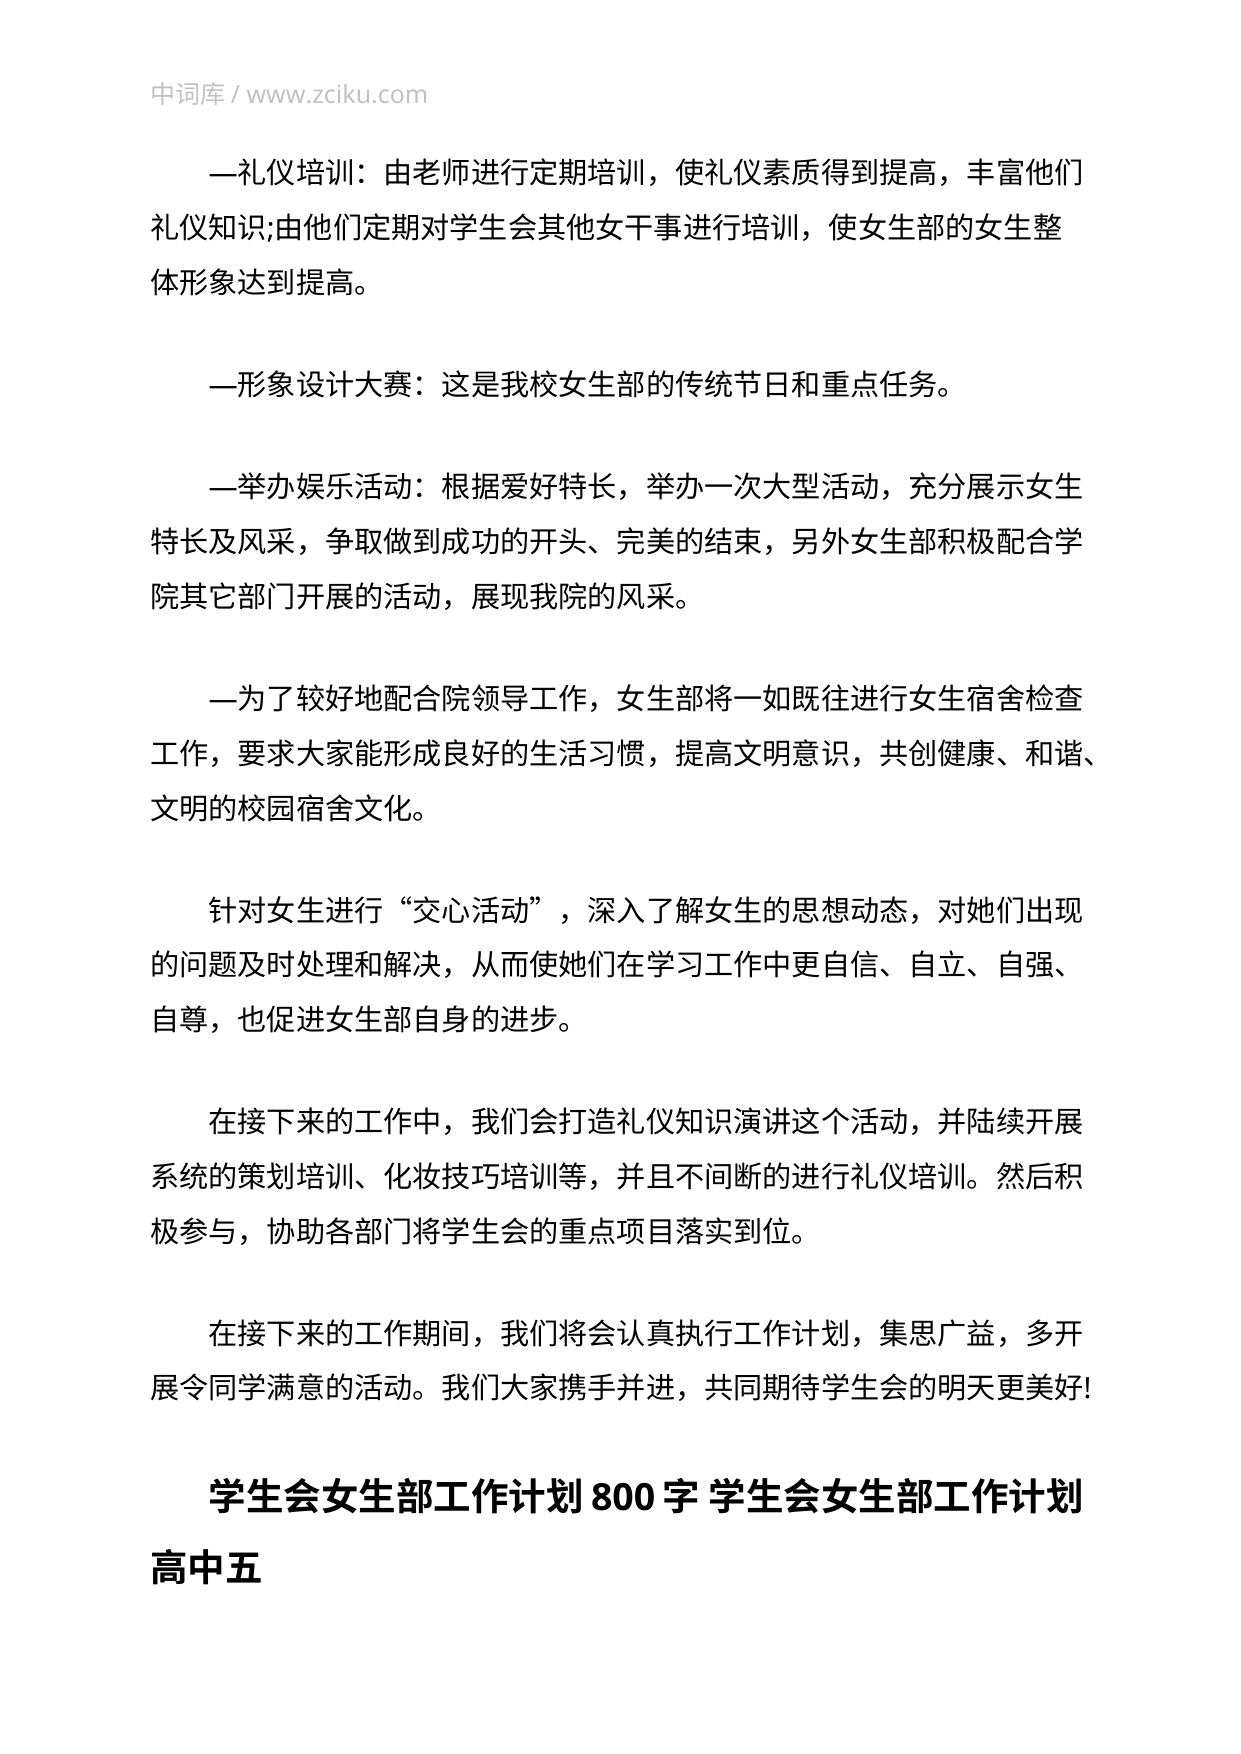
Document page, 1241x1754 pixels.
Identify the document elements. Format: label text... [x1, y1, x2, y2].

text 在接下来的工作期间，我们将会认真执行工作计划，集思广益，多开展令同学满意的活动。我们大家携手并进，共同期待学生会的明天更美好! [150, 1310, 1090, 1407]
text 针对女生进行“交心活动”，深入了解女生的思想动态，对她们出现的问题及时处理和解决，从而使她们在学习工作中更自信、自立、自强、自尊，也促进女生部自身的进步。 [150, 887, 1090, 1039]
text 在接下来的工作中，我们会打造礼仪知识演讲这个活动，并陆续开展系统的策划培训、化妆技巧培训等，并且不间断的进行礼仪培训。然后积极参与，协助各部门将学生会的重点项目落实到位。 [150, 1099, 1090, 1251]
text —礼仪培训：由老师进行定期培训，使礼仪素质得到提高，丰富他们礼仪知识;由他们定期对学生会其他女干事进行培训，使女生部的女生整体形象达到提高。 [150, 150, 1090, 302]
text 学生会女生部工作计划800字 学生会女生部工作计划高中五 [150, 1467, 1090, 1592]
text —举办娱乐活动：根据爱好特长，举办一次大型活动，充分展示女生特长及风采，争取做到成功的开头、完美的结束，另外女生部积极配合学院其它部门开展的活动，展现我院的风采。 [150, 464, 1090, 616]
text —形象设计大赛：这是我校女生部的传统节日和重点任务。 [150, 362, 1090, 404]
text —为了较好地配合院领导工作，女生部将一如既往进行女生宿舍检查工作，要求大家能形成良好的生活习惯，提高文明意识，共创健康、和谐、文明的校园宿舍文化。 [150, 675, 1090, 828]
